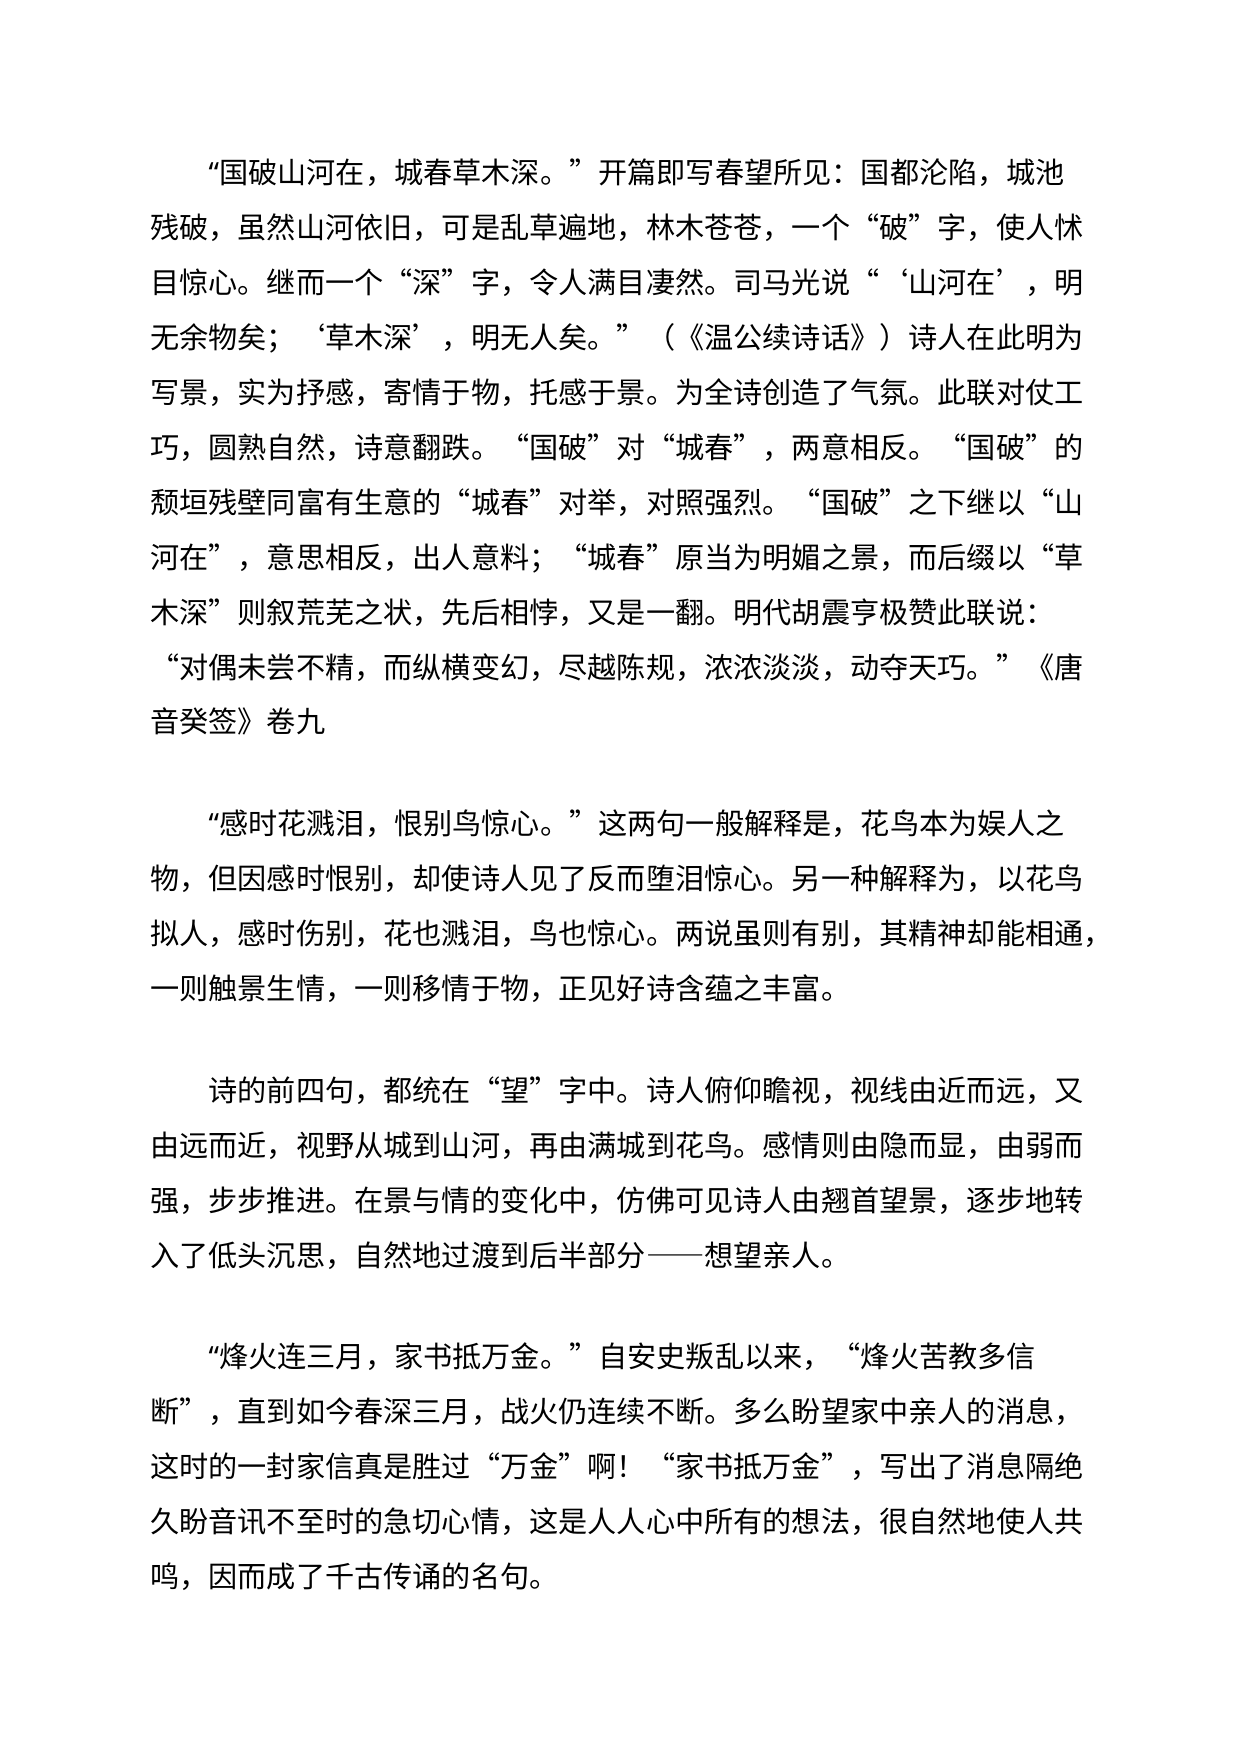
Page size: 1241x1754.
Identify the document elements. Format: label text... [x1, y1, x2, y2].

text “感时花溅泪，恨别鸟惊心。”这两句一般解释是，花鸟本为娱人之物，但因感时恨别，却使诗人见了反而堕泪惊心。另一种解释为，以花鸟拟人，感时伤别，花也溅泪，鸟也惊心。两说虽则有别，其精神却能相通，一则触景生情，一则移情于物，正见好诗含蕴之丰富。 [150, 801, 1090, 1008]
text “国破山河在，城春草木深。”开篇即写春望所见：国都沦陷，城池残破，虽然山河依旧，可是乱草遍地，林木苍苍，一个“破”字，使人怵目惊心。继而一个“深”字，令人满目凄然。司马光说“‘山河在’，明无余物矣；‘草木深’，明无人矣。”（《温公续诗话》）诗人在此明为写景，实为抒感，寄情于物，托感于景。为全诗创造了气氛。此联对仗工巧，圆熟自然，诗意翻跌。“国破”对“城春”，两意相反。“国破”的颓垣残壁同富有生意的“城春”对举，对照强烈。“国破”之下继以“山河在”，意思相反，出人意料；“城春”原当为明媚之景，而后缀以“草木深”则叙荒芜之状，先后相悖，又是一翻。明代胡震亨极赞此联说：“对偶未尝不精，而纵横变幻，尽越陈规，浓浓淡淡，动夺天巧。”《唐音癸签》卷九 [150, 150, 1090, 741]
text “烽火连三月，家书抵万金。”自安史叛乱以来，“烽火苦教多信断”，直到如今春深三月，战火仍连续不断。多么盼望家中亲人的消息，这时的一封家信真是胜过“万金”啊！“家书抵万金”，写出了消息隔绝久盼音讯不至时的急切心情，这是人人心中所有的想法，很自然地使人共鸣，因而成了千古传诵的名句。 [150, 1334, 1090, 1596]
text 诗的前四句，都统在“望”字中。诗人俯仰瞻视，视线由近而远，又由远而近，视野从城到山河，再由满城到花鸟。感情则由隐而显，由弱而强，步步推进。在景与情的变化中，仿佛可见诗人由翘首望景，逐步地转入了低头沉思，自然地过渡到后半部分——想望亲人。 [150, 1067, 1090, 1274]
